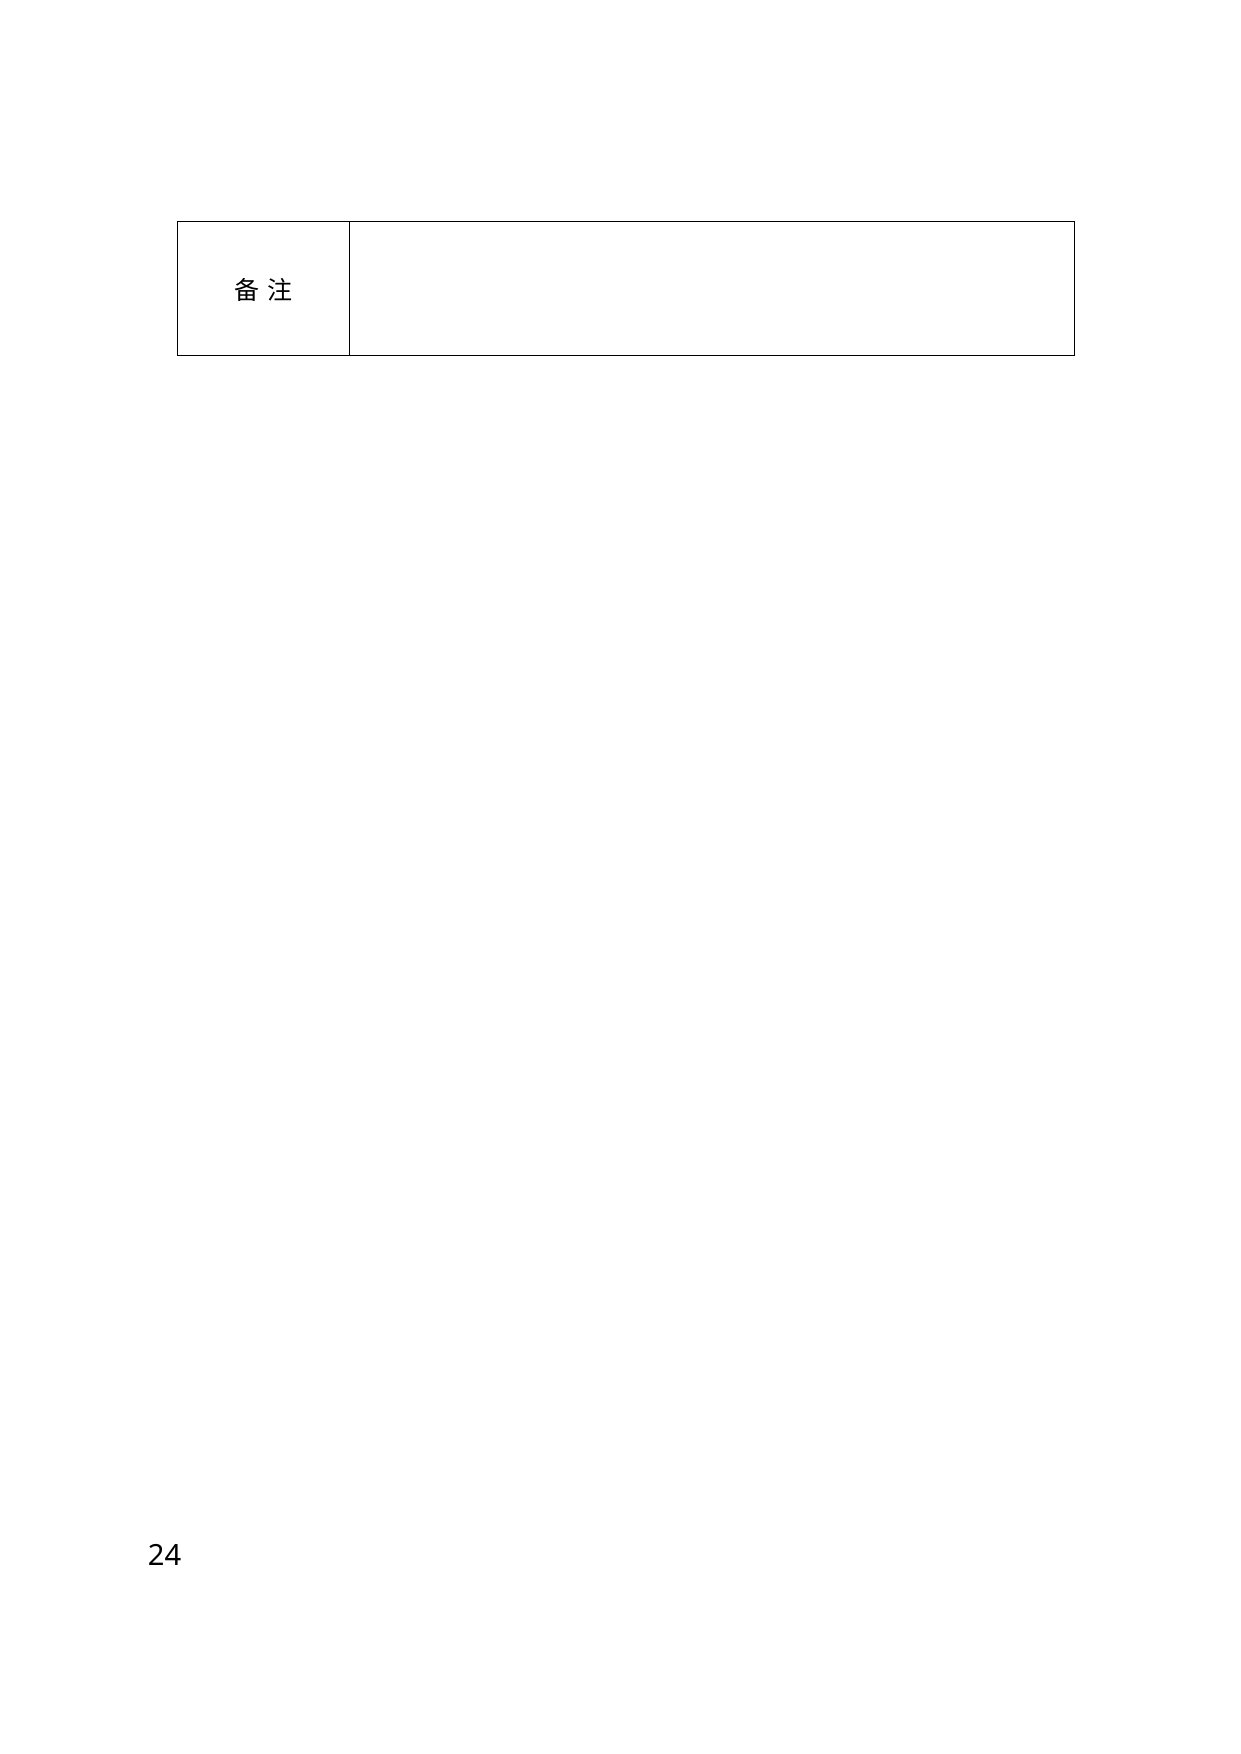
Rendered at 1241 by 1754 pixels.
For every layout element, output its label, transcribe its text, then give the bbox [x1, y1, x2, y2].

table_cell [350, 222, 1074, 355]
table_cell 备注 [178, 222, 349, 355]
